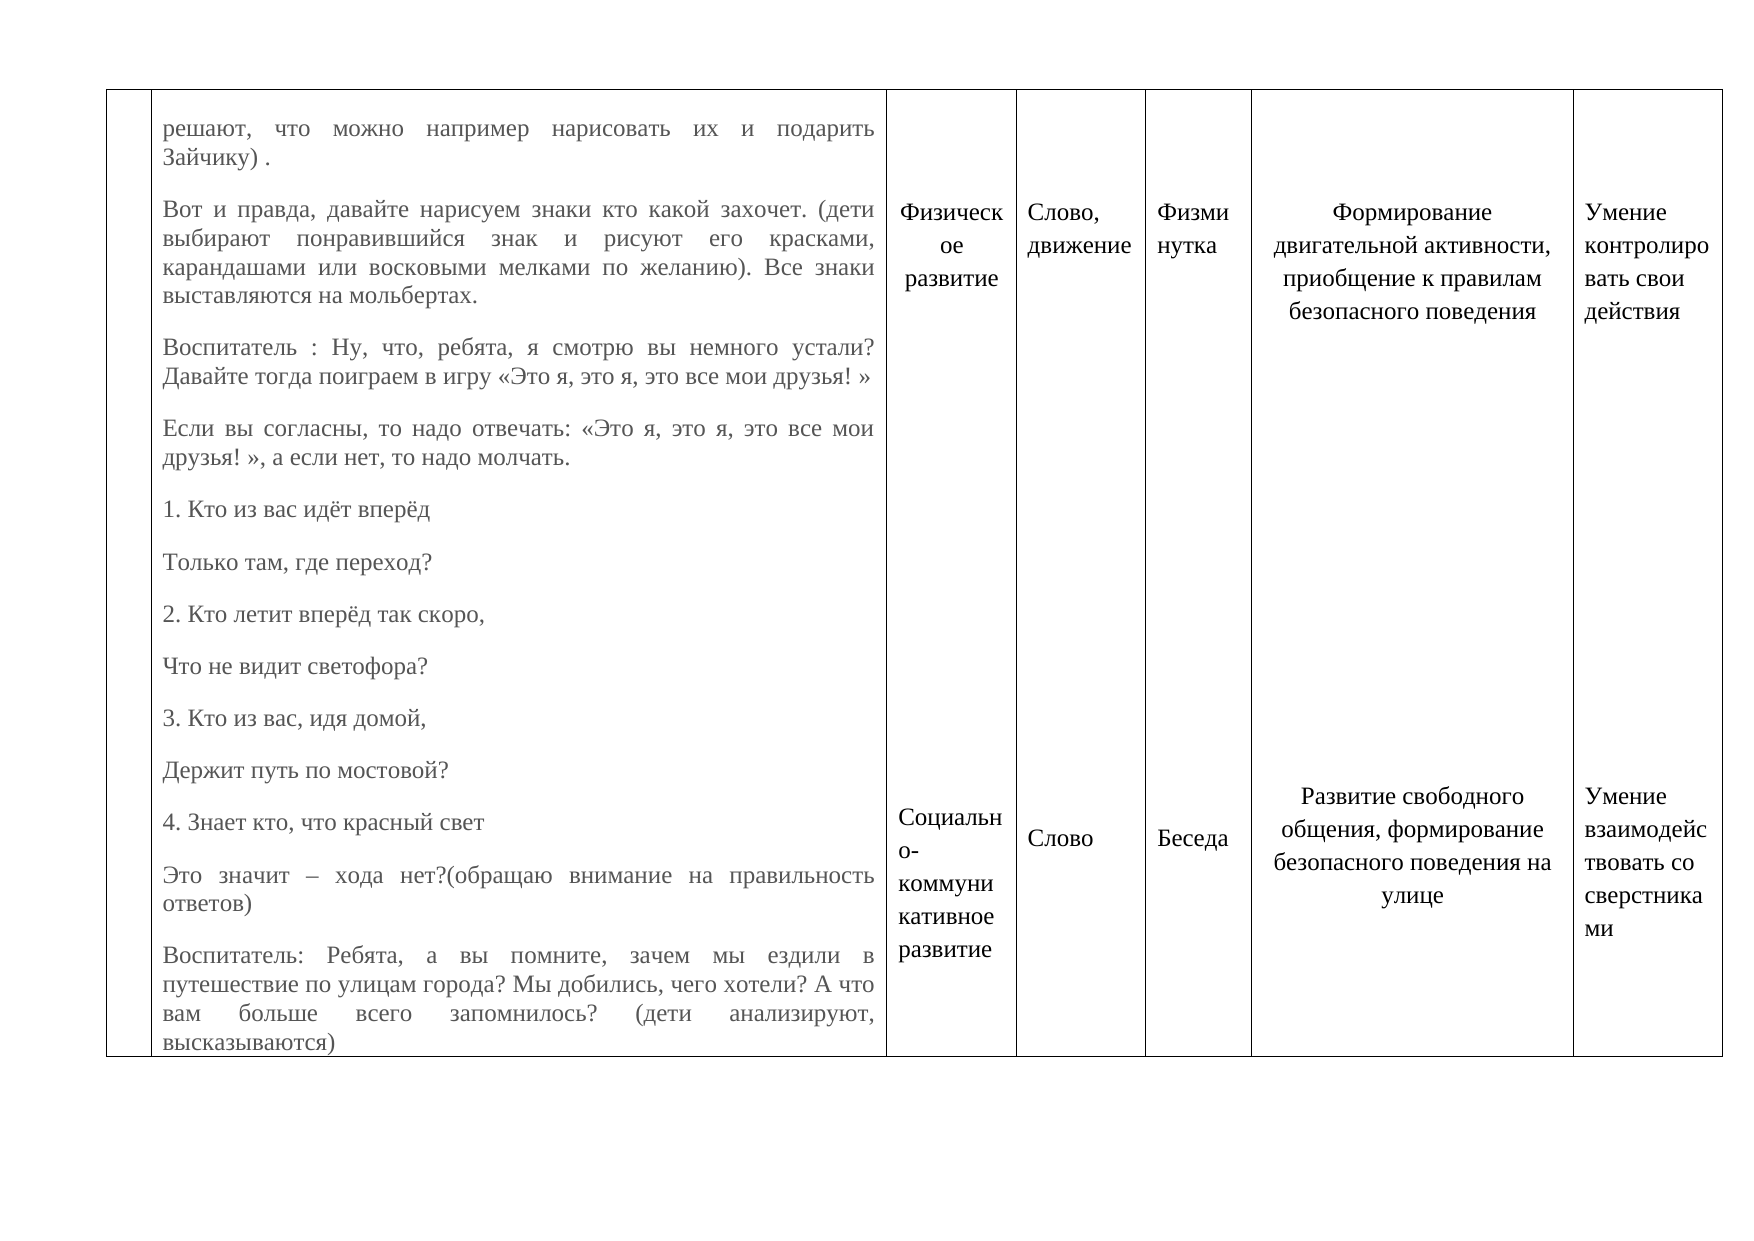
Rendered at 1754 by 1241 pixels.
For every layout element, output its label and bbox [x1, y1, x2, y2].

table_cell [887, 90, 1016, 1056]
table_cell [1017, 90, 1145, 1056]
table_cell [152, 90, 886, 1056]
table_cell [1146, 90, 1251, 1056]
table_cell [1252, 90, 1573, 1056]
table_cell [1574, 90, 1722, 1056]
table_cell [107, 90, 151, 1056]
